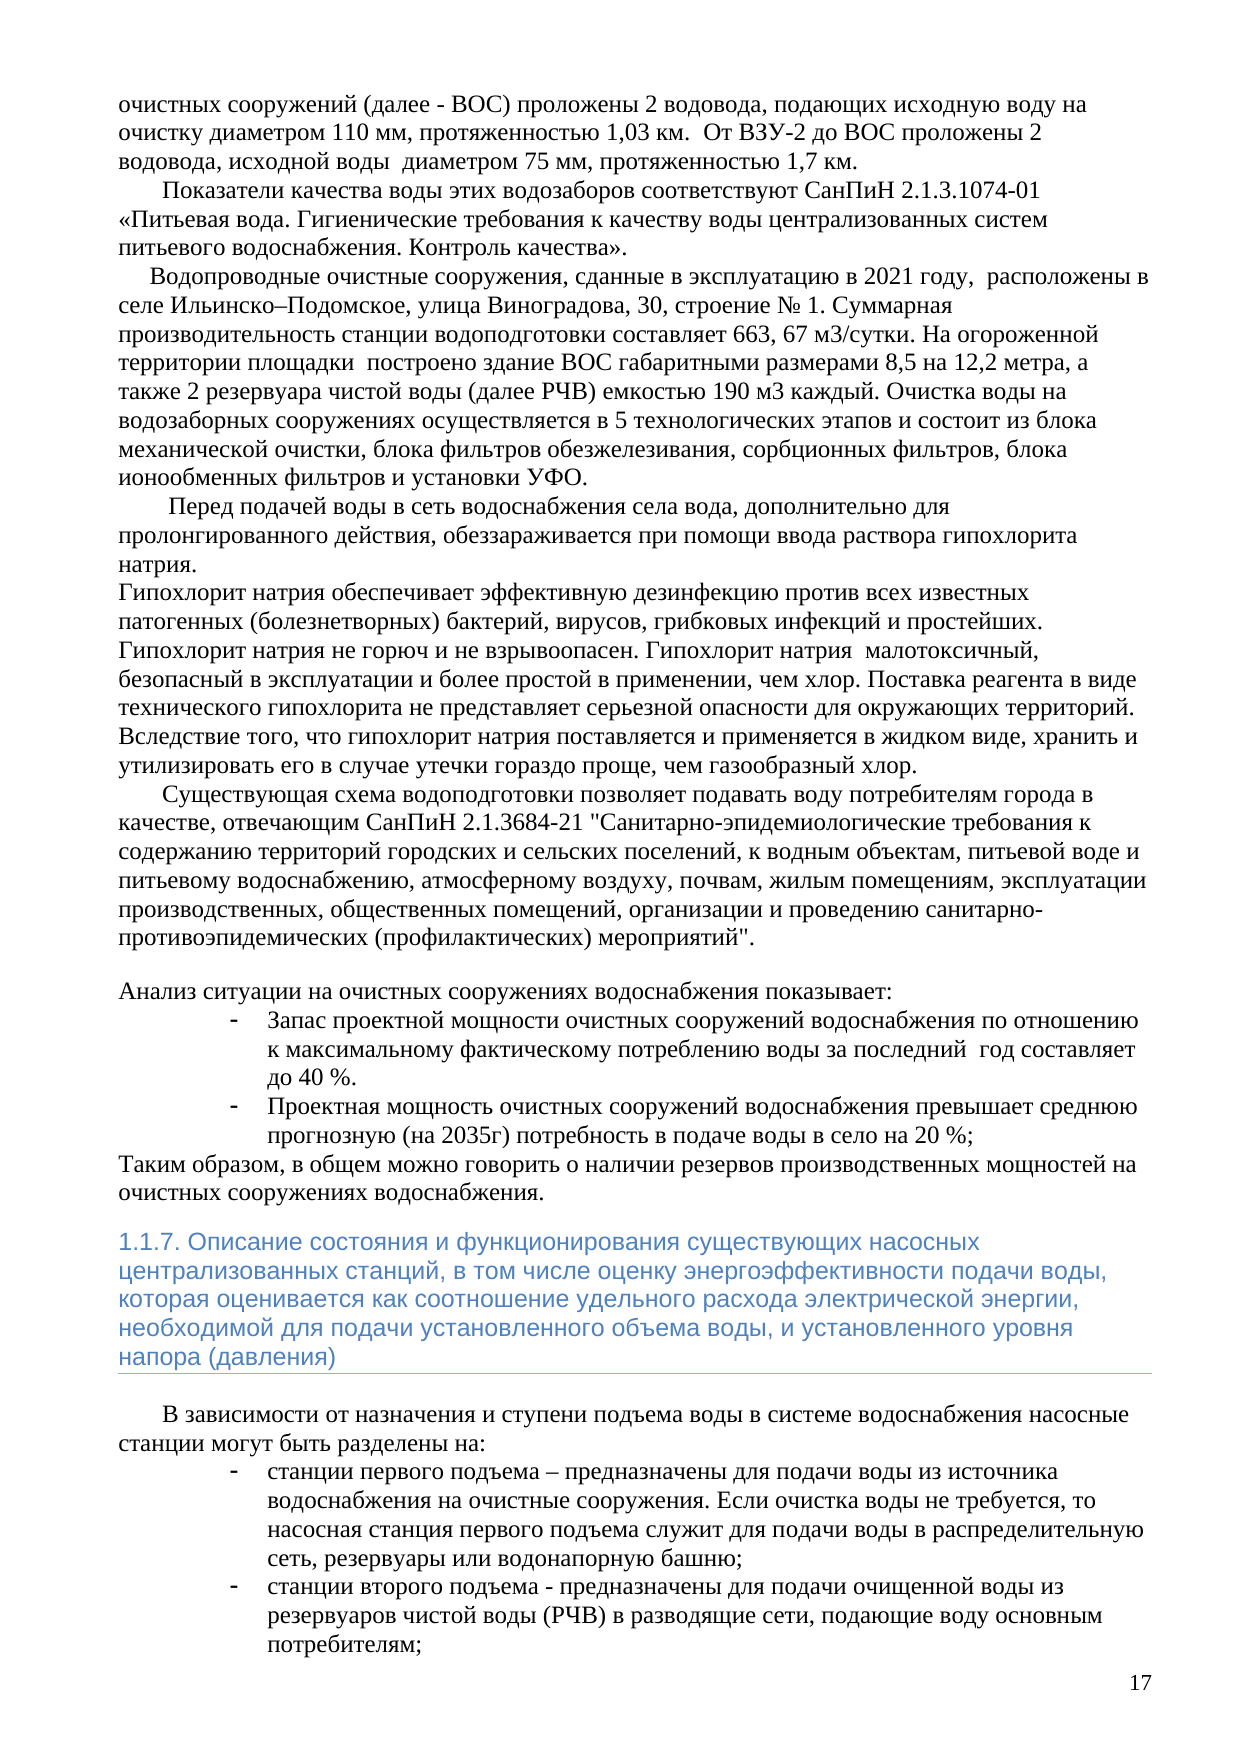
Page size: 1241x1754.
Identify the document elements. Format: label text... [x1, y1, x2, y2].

list станции второго подъема - предназначены для подачи очищенной воды из резервуаров чистой воды (РЧВ) в разводящие сети, подающие воду основным потребителям; [229, 1571, 1152, 1658]
text Анализ ситуации на очистных сооружениях водоснабжения показывает: [118, 976, 1152, 1005]
text Таким образом, в общем можно говорить о наличии резервов производственных мощностей на очистных сооружениях водоснабжения. [118, 1149, 1152, 1206]
list станции первого подъема – предназначены для подачи воды из источника водоснабжения на очистные сооружения. Если очистка воды не требуется, то насосная станция первого подъема служит для подачи воды в распределительную сеть, резервуары или водонапорную башню; [229, 1456, 1152, 1571]
subtitle 1.1.7. Описание состояния и функционирования существующих насосных централизованных станций, в том числе оценку энергоэффективности подачи воды, которая оценивается как соотношение удельного расхода электрической энергии, необходимой для подачи установленного объема воды, и установленного уровня напора (давления) [118, 1227, 1152, 1373]
text Показатели качества воды этих водозаборов соответствуют СанПиН 2.1.3.1074-01 «Питьевая вода. Гигиенические требования к качеству воды централизованных систем питьевого водоснабжения. Контроль качества». [118, 175, 1152, 261]
text Перед подачей воды в сеть водоснабжения села вода, дополнительно для пролонгированного действия, обеззараживается при помощи ввода раствора гипохлорита натрия. [118, 491, 1152, 577]
text Существующая схема водоподготовки позволяет подавать воду потребителям города в качестве, отвечающим СанПиН 2.1.3684-21 "Санитарно-эпидемиологические требования к содержанию территорий городских и сельских поселений, к водным объектам, питьевой воде и питьевому водоснабжению, атмосферному воздуху, почвам, жилым помещениям, эксплуатации производственных, общественных помещений, организации и проведению санитарно-противоэпидемических (профилактических) мероприятий". [118, 779, 1152, 951]
text В зависимости от назначения и ступени подъема воды в системе водоснабжения насосные станции могут быть разделены на: [118, 1399, 1152, 1456]
list Проектная мощность очистных сооружений водоснабжения превышает среднюю прогнозную (на 2035г) потребность в подаче воды в село на 20 %; [229, 1091, 1152, 1149]
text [118, 89, 1152, 175]
text Гипохлорит натрия обеспечивает эффективную дезинфекцию против всех известных патогенных (болезнетворных) бактерий, вирусов, грибковых инфекций и простейших. Гипохлорит натрия не горюч и не взрывоопасен. Гипохлорит натрия малотоксичный, безопасный в эксплуатации и более простой в применении, чем хлор. Поставка реагента в виде технического гипохлорита не представляет серьезной опасности для окружающих территорий. Вследствие того, что гипохлорит натрия поставляется и применяется в жидком виде, хранить и утилизировать его в случае утечки гораздо проще, чем газообразный хлор. [118, 577, 1152, 779]
list Запас проектной мощности очистных сооружений водоснабжения по отношению к максимальному фактическому потреблению воды за последний год составляет до 40 %. [229, 1005, 1152, 1091]
text Водопроводные очистные сооружения, сданные в эксплуатацию в 2021 году, расположены в селе Ильинско–Подомское, улица Виноградова, 30, строение № 1. Суммарная производительность станции водоподготовки составляет 663, 67 м3/сутки. На огороженной территории площадки построено здание ВОС габаритными размерами 8,5 на 12,2 метра, а также 2 резервуара чистой воды (далее РЧВ) емкостью 190 м3 каждый. Очистка воды на водозаборных сооружениях осуществляется в 5 технологических этапов и состоит из блока механической очистки, блока фильтров обезжелезивания, сорбционных фильтров, блока ионообменных фильтров и установки УФО. [118, 261, 1152, 491]
